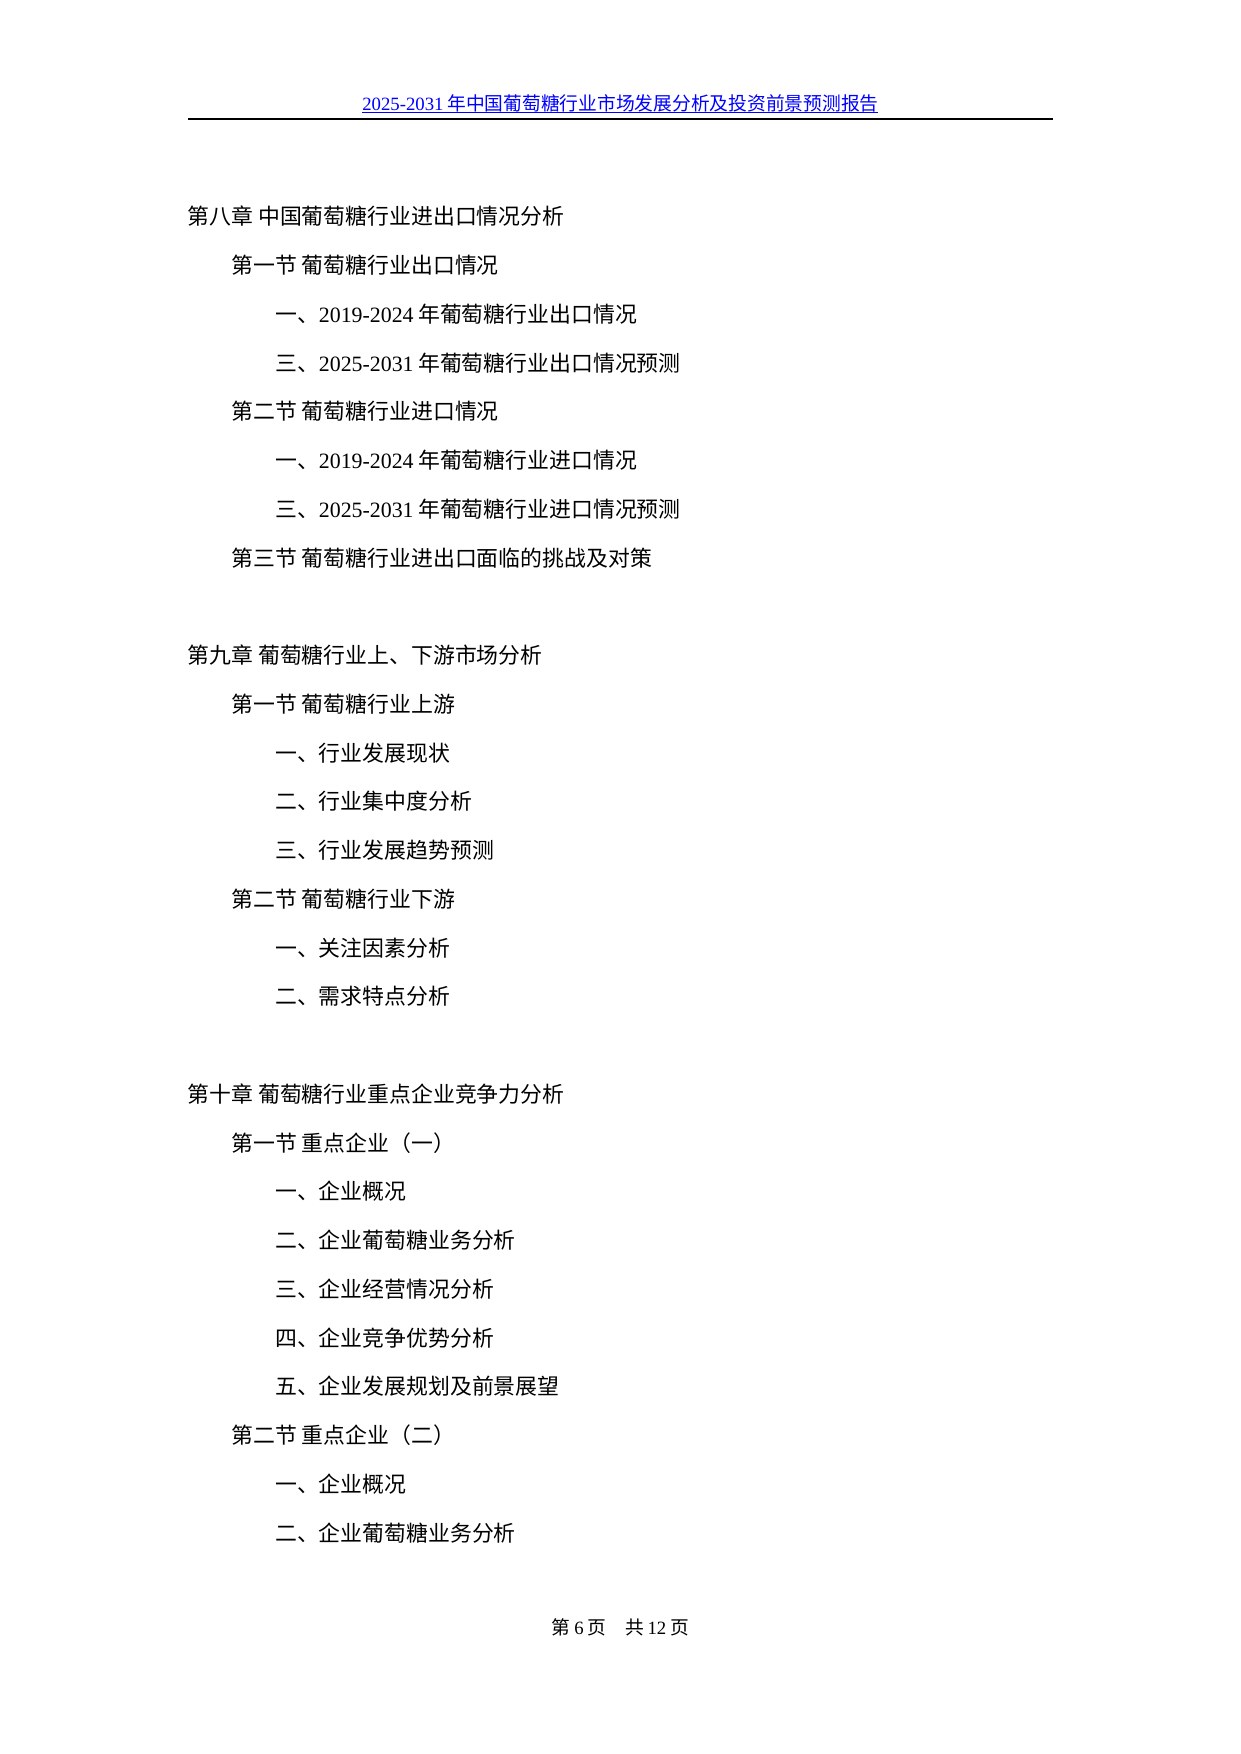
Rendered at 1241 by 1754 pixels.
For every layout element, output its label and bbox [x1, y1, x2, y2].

text [187, 150, 1053, 1548]
